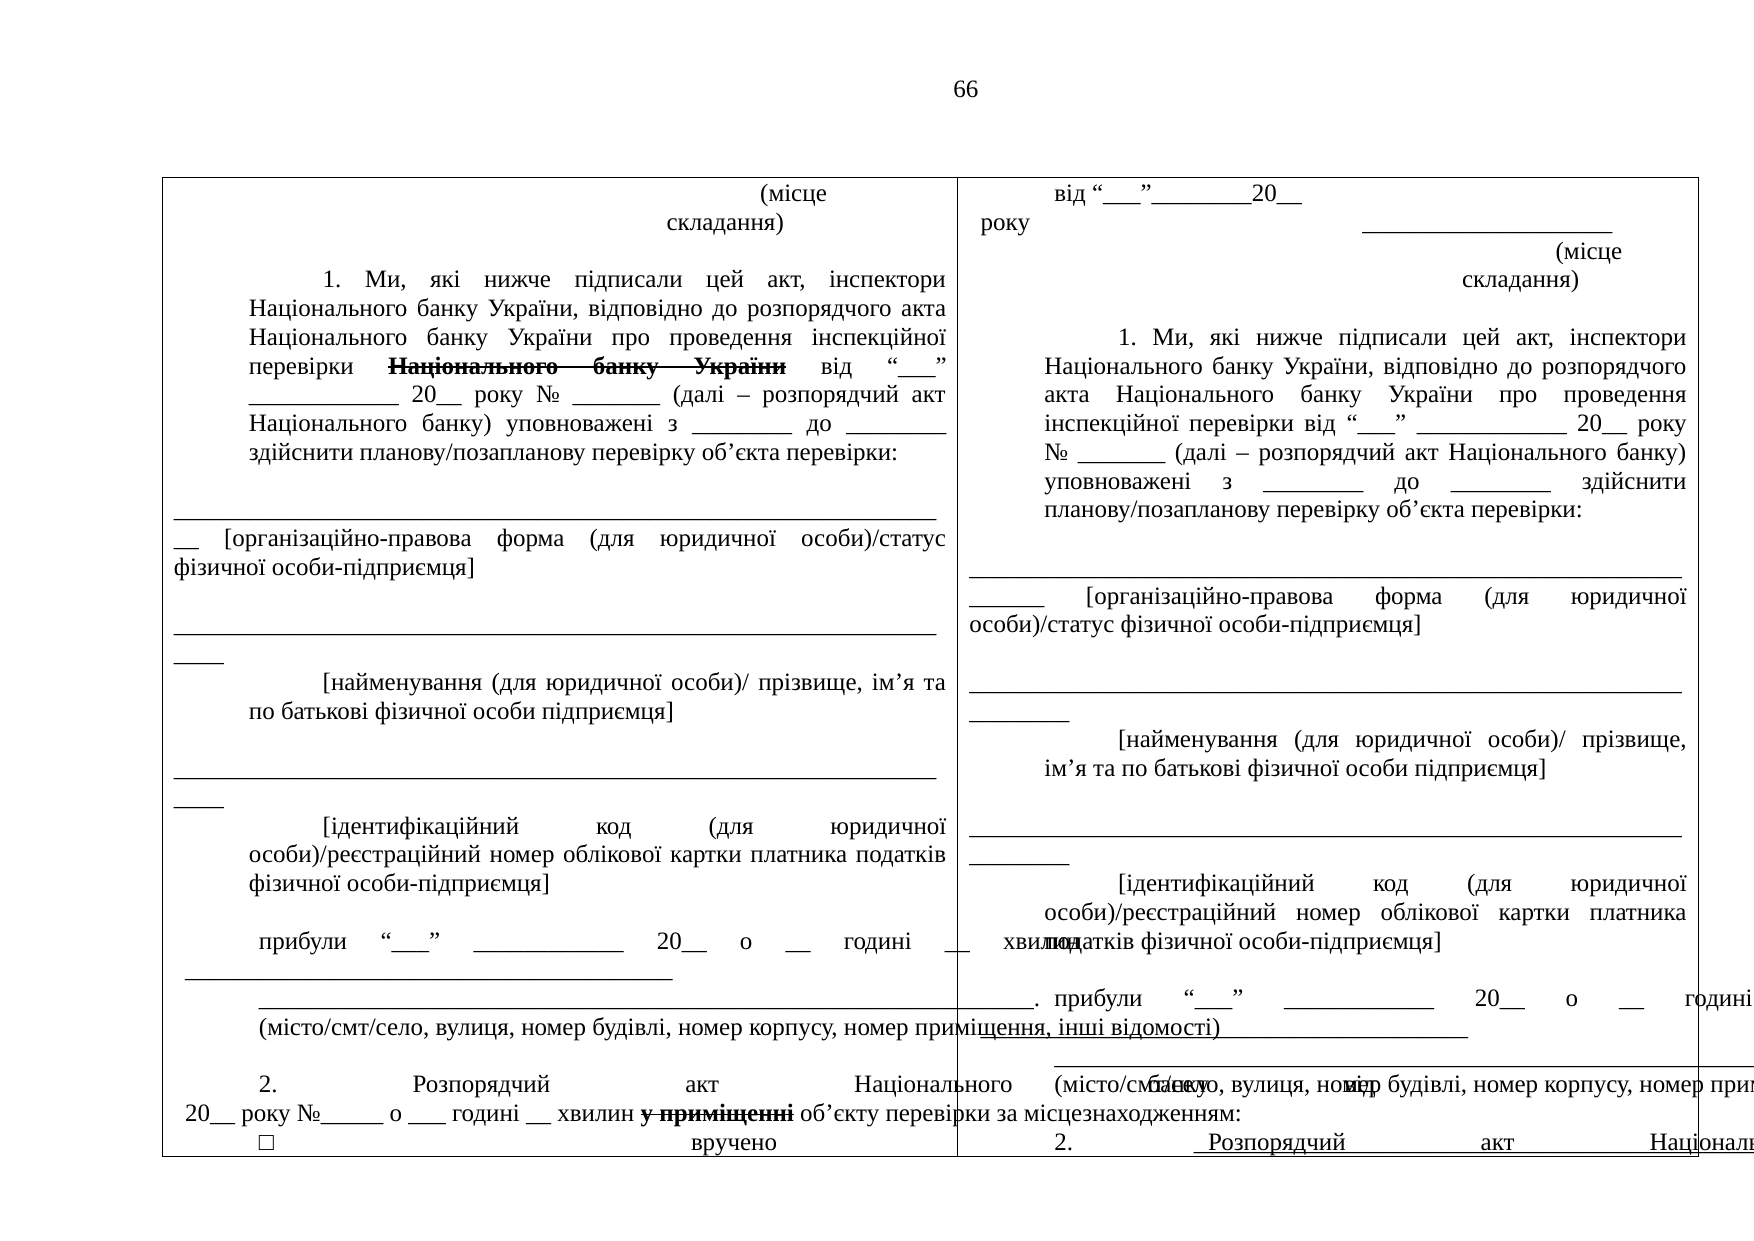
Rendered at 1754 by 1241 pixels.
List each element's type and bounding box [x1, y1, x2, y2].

table_cell [958, 178, 1698, 1156]
table_cell [163, 178, 957, 1156]
